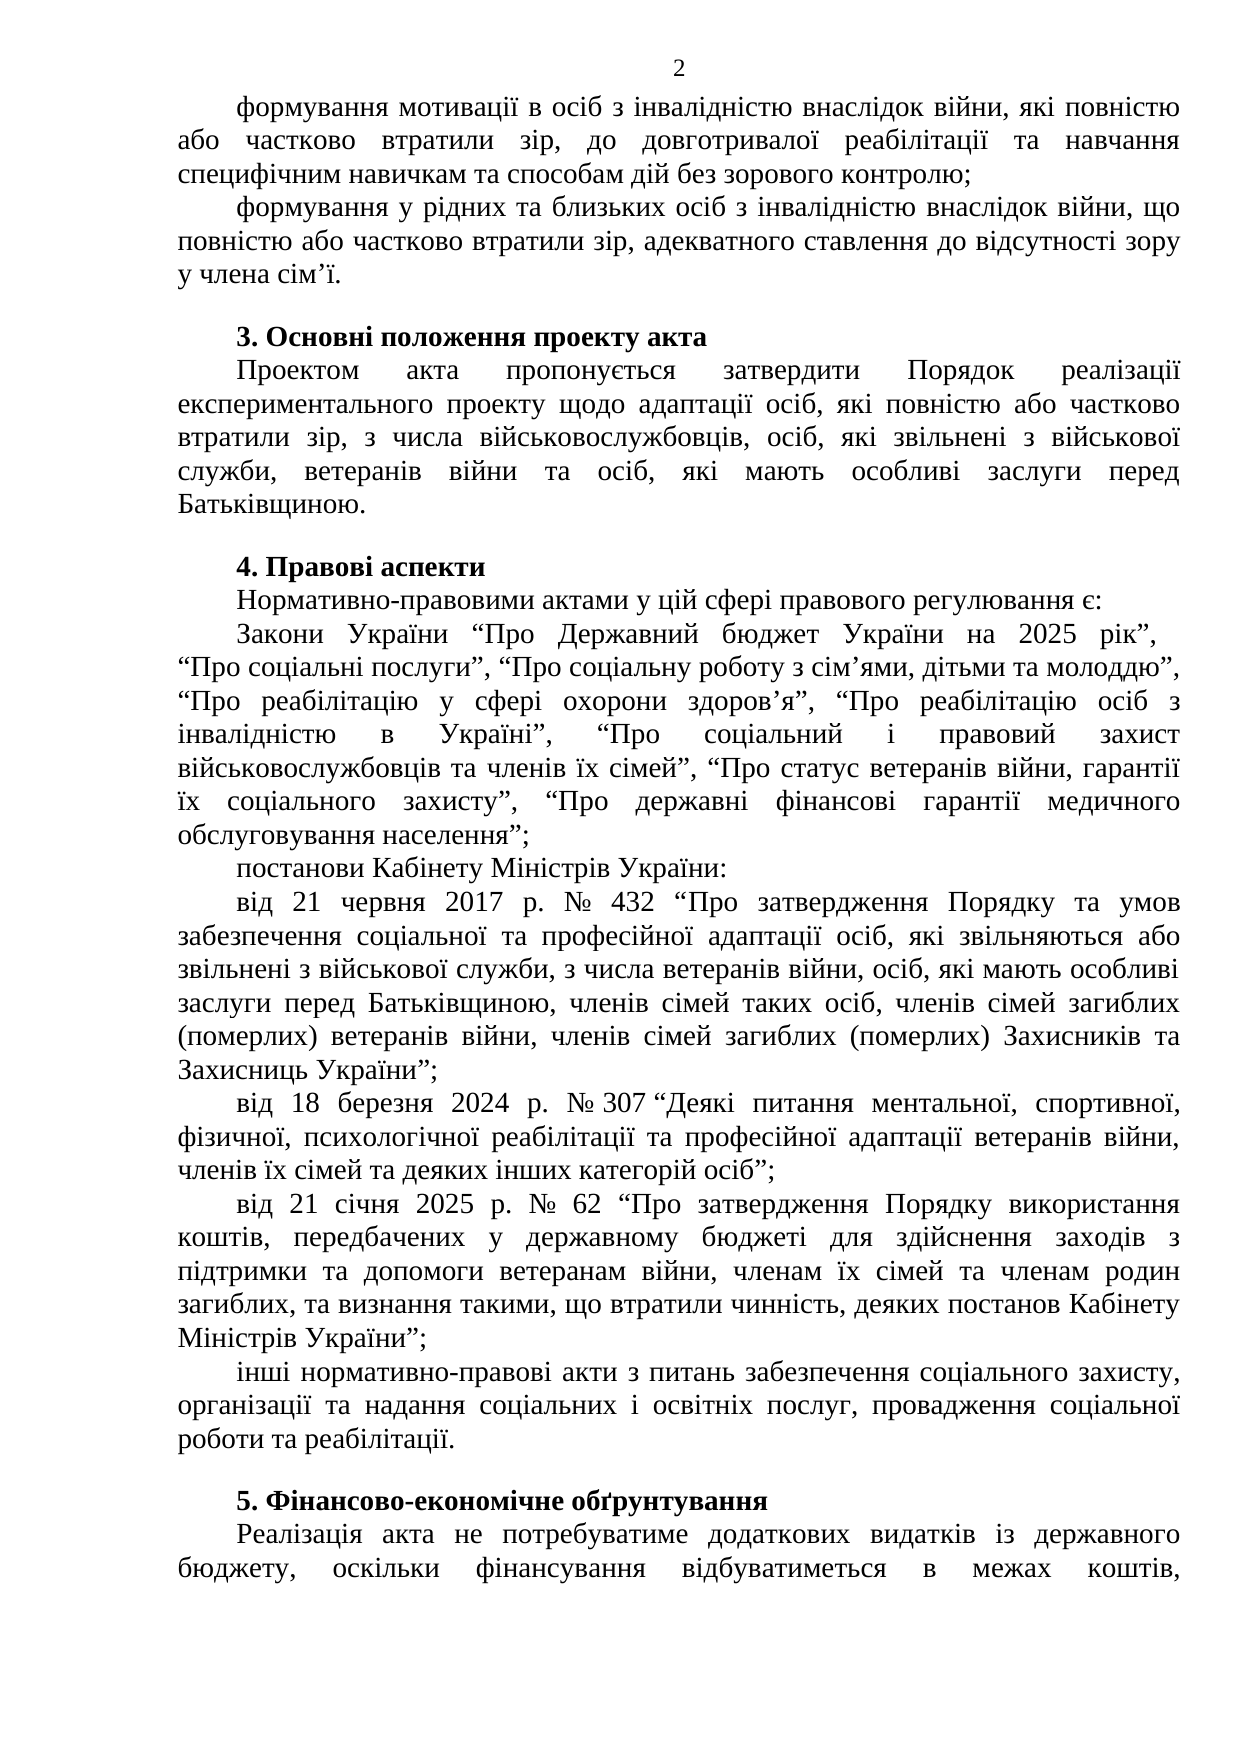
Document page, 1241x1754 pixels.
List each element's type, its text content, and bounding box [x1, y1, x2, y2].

text інші нормативно-правові акти з питань забезпечення соціального захисту, організації та надання соціальних і освітніх послуг, провадження соціальної роботи та реабілітації. [177, 1354, 1181, 1454]
text Закони України “Про Державний бюджет України на 2025 рік”, “Про соціальні послуги”, “Про соціальну роботу з сім’ями, дітьми та молоддю”, “Про реабілітацію у сфері охорони здоров’я”, “Про реабілітацію осіб з інвалідністю в Україні”, “Про соціальний і правовий захист військовослужбовців та членів їх сімей”, “Про статус ветеранів війни, гарантії їх соціального захисту”, “Про державні фінансові гарантії медичного обслуговування населення”; [177, 616, 1181, 851]
text формування мотивації в осіб з інвалідністю внаслідок війни, які повністю або частково втратили зір, до довготривалої реабілітації та навчання специфічним навичкам та способам дій без зорового контролю; [177, 89, 1181, 189]
text 5. Фінансово-економічне обґрунтування [177, 1483, 1181, 1517]
text 4. Правові аспекти [177, 549, 1181, 582]
text постанови Кабінету Міністрів України: [177, 851, 1181, 884]
text 3. Основні положення проекту акта [177, 319, 1181, 352]
text від 21 січня 2025 р. № 62 “Про затвердження Порядку використання коштів, передбачених у державному бюджеті для здійснення заходів з підтримки та допомоги ветеранам війни, членам їх сімей та членам родин загиблих, та визнання такими, що втратили чинність, деяких постанов Кабінету Міністрів України”; [177, 1186, 1181, 1354]
text Нормативно-правовими актами у цій сфері правового регулювання є: [177, 582, 1181, 616]
text від 21 червня 2017 р. № 432 “Про затвердження Порядку та умов забезпечення соціальної та професійної адаптації осіб, які звільняються або звільнені з військової служби, з числа ветеранів війни, осіб, які мають особливі заслуги перед Батьківщиною, членів сімей таких осіб, членів сімей загиблих (померлих) ветеранів війни, членів сімей загиблих (померлих) Захисників та Захисниць України”; [417, 1052, 1181, 1085]
text від 18 березня 2024 р. № 307 “Деякі питання ментальної, спортивної, фізичної, психологічної реабілітації та професійної адаптації ветеранів війни, членів їх сімей та деяких інших категорій осіб”; [177, 1085, 1181, 1186]
text формування у рідних та близьких осіб з інвалідністю внаслідок війни, що повністю або частково втратили зір, адекватного ставлення до відсутності зору у члена сім’ї. [177, 189, 1181, 290]
text Проектом акта пропонується затвердити Порядок реалізації експериментального проекту щодо адаптації осіб, які повністю або частково втратили зір, з числа військовослужбовців, осіб, які звільнені з військової служби, ветеранів війни та осіб, які мають особливі заслуги перед Батьківщиною. [177, 352, 1181, 520]
